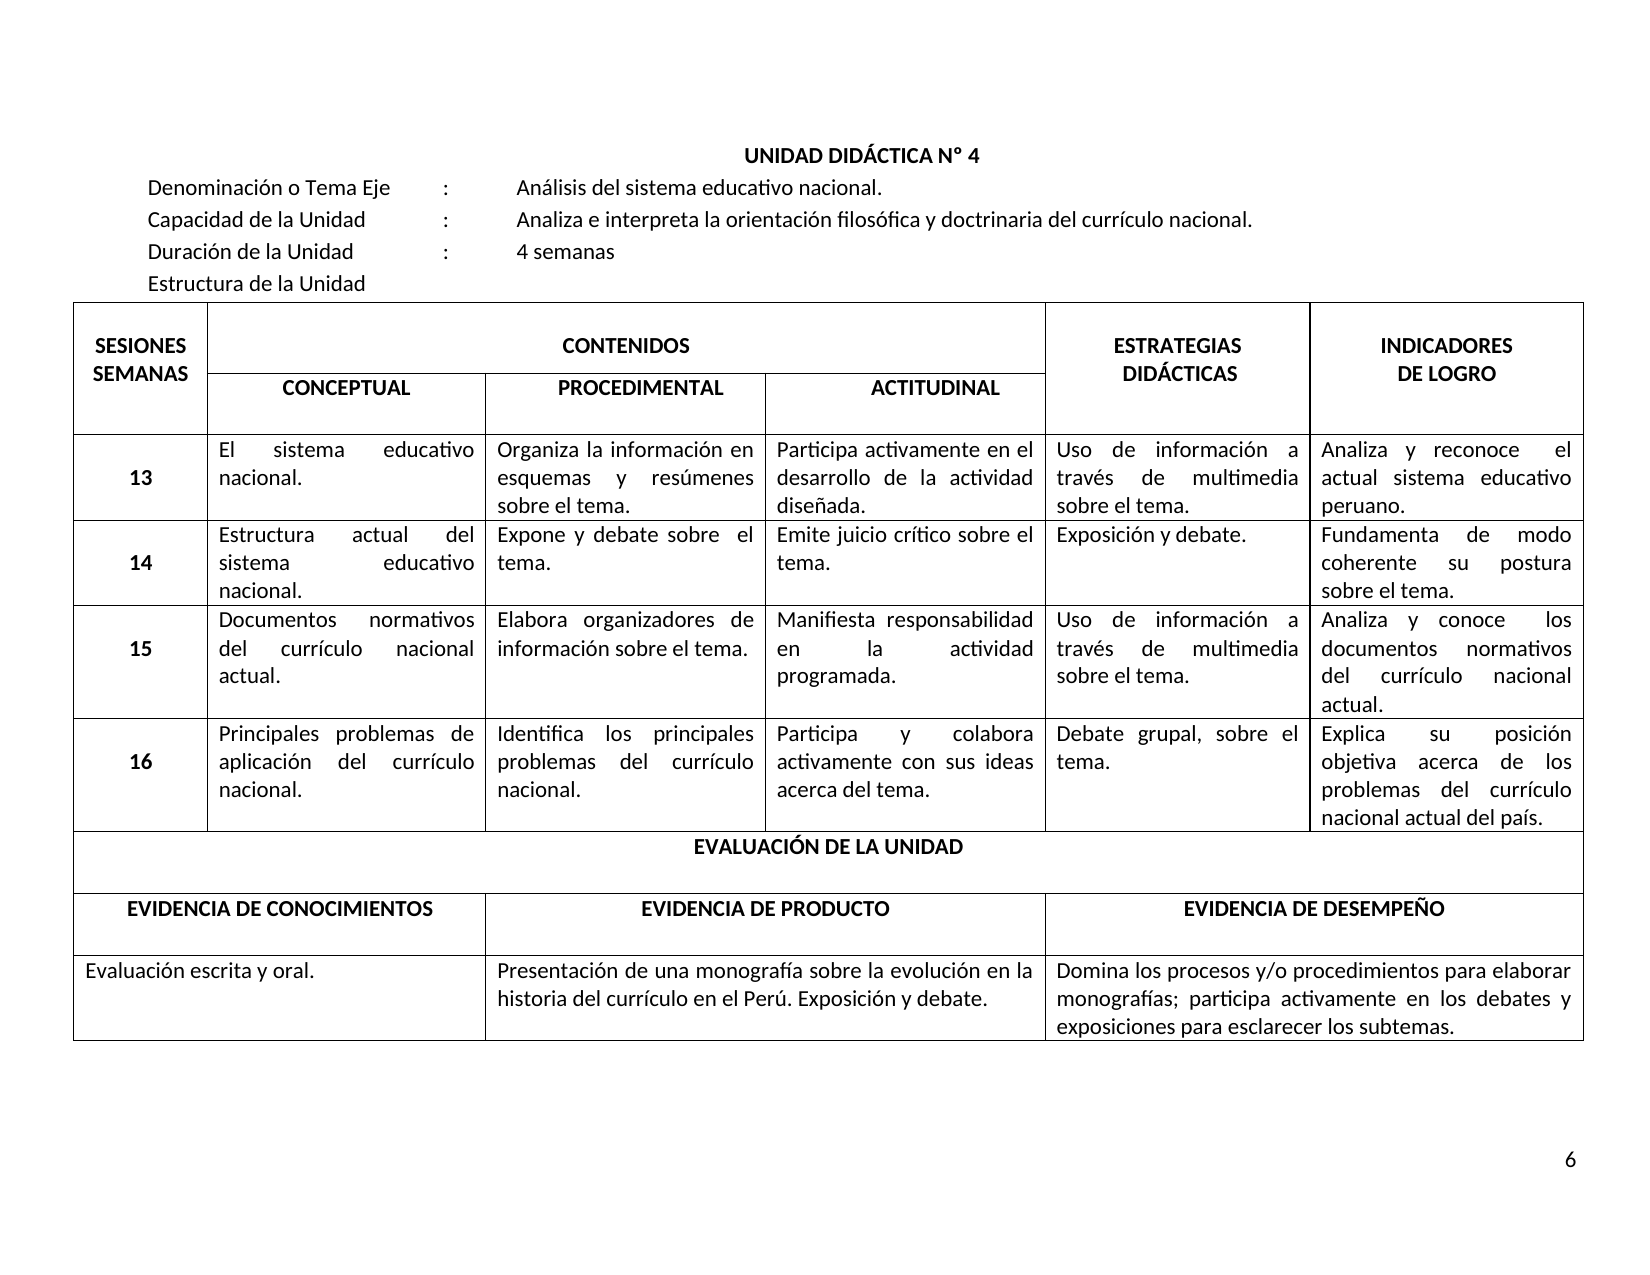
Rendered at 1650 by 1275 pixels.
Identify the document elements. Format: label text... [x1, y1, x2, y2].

table_cell Emite juicio crítico sobre el tema. [766, 521, 1045, 604]
table_cell 13 [74, 435, 207, 519]
table_cell 16 [74, 719, 207, 831]
text Capacidad de la Unidad : Analiza e interpreta la orientación filosófica y doctrinaria del currículo nacional. [148, 205, 1576, 233]
text UNIDAD DIDÁCTICA Nº 4 [148, 141, 1576, 169]
table_cell Explica su posición objetiva acerca de los problemas del currículo nacional actual del país. [1311, 719, 1583, 831]
table_cell PROCEDIMENTAL [486, 374, 765, 434]
table_cell Analiza y reconoce el actual sistema educativo peruano. [1311, 435, 1583, 519]
table_cell El sistema educativo nacional. [208, 435, 485, 519]
table_header CONTENIDOS [208, 303, 1045, 372]
table_cell Principales problemas de aplicación del currículo nacional. [208, 719, 485, 831]
table_cell Participa y colabora activamente con sus ideas acerca del tema. [766, 719, 1045, 831]
table_cell Elabora organizadores de información sobre el tema. [486, 606, 765, 718]
table_header ESTRATEGIAS DIDÁCTICAS [1046, 303, 1309, 434]
table_header SESIONES SEMANAS [74, 303, 207, 434]
table_cell CONCEPTUAL [208, 374, 485, 434]
table_cell Fundamenta de modo coherente su postura sobre el tema. [1311, 521, 1583, 604]
table_cell Identifica los principales problemas del currículo nacional. [486, 719, 765, 831]
table_cell 15 [74, 606, 207, 718]
table_cell EVIDENCIA DE PRODUCTO [486, 894, 1045, 955]
table_cell Uso de información a través de multimedia sobre el tema. [1046, 435, 1309, 519]
table_cell Presentación de una monografía sobre la evolución en la historia del currículo en el Perú. Exposición y debate. [486, 956, 1045, 1040]
table_header INDICADORES DE LOGRO [1311, 303, 1583, 434]
table_cell Expone y debate sobre el tema. [486, 521, 765, 604]
table_cell Domina los procesos y/o procedimientos para elaborar monografías; participa activamente en los debates y exposiciones para esclarecer los subtemas. [1046, 956, 1583, 1040]
table_cell Uso de información a través de multimedia sobre el tema. [1046, 606, 1309, 718]
table_cell Participa activamente en el desarrollo de la actividad diseñada. [766, 435, 1045, 519]
text Estructura de la Unidad [148, 269, 1576, 298]
table_cell EVALUACIÓN DE LA UNIDAD [74, 832, 1583, 893]
table_cell 14 [74, 521, 207, 604]
table_cell EVIDENCIA DE CONOCIMIENTOS [74, 894, 485, 955]
table_cell Evaluación escrita y oral. [74, 956, 485, 1040]
table_cell Organiza la información en esquemas y resúmenes sobre el tema. [486, 435, 765, 519]
table_cell Debate grupal, sobre el tema. [1046, 719, 1309, 831]
table_cell Exposición y debate. [1046, 521, 1309, 604]
table_cell Analiza y conoce los documentos normativos del currículo nacional actual. [1311, 606, 1583, 718]
text Denominación o Tema Eje : Análisis del sistema educativo nacional. [148, 173, 1576, 201]
table_cell Manifiesta responsabilidad en la actividad programada. [766, 606, 1045, 718]
table_cell EVIDENCIA DE DESEMPEÑO [1046, 894, 1583, 955]
table_cell ACTITUDINAL [766, 374, 1045, 434]
table_cell Estructura actual del sistema educativo nacional. [208, 521, 485, 604]
text Duración de la Unidad : 4 semanas [148, 237, 1576, 265]
table_cell Documentos normativos del currículo nacional actual. [208, 606, 485, 718]
